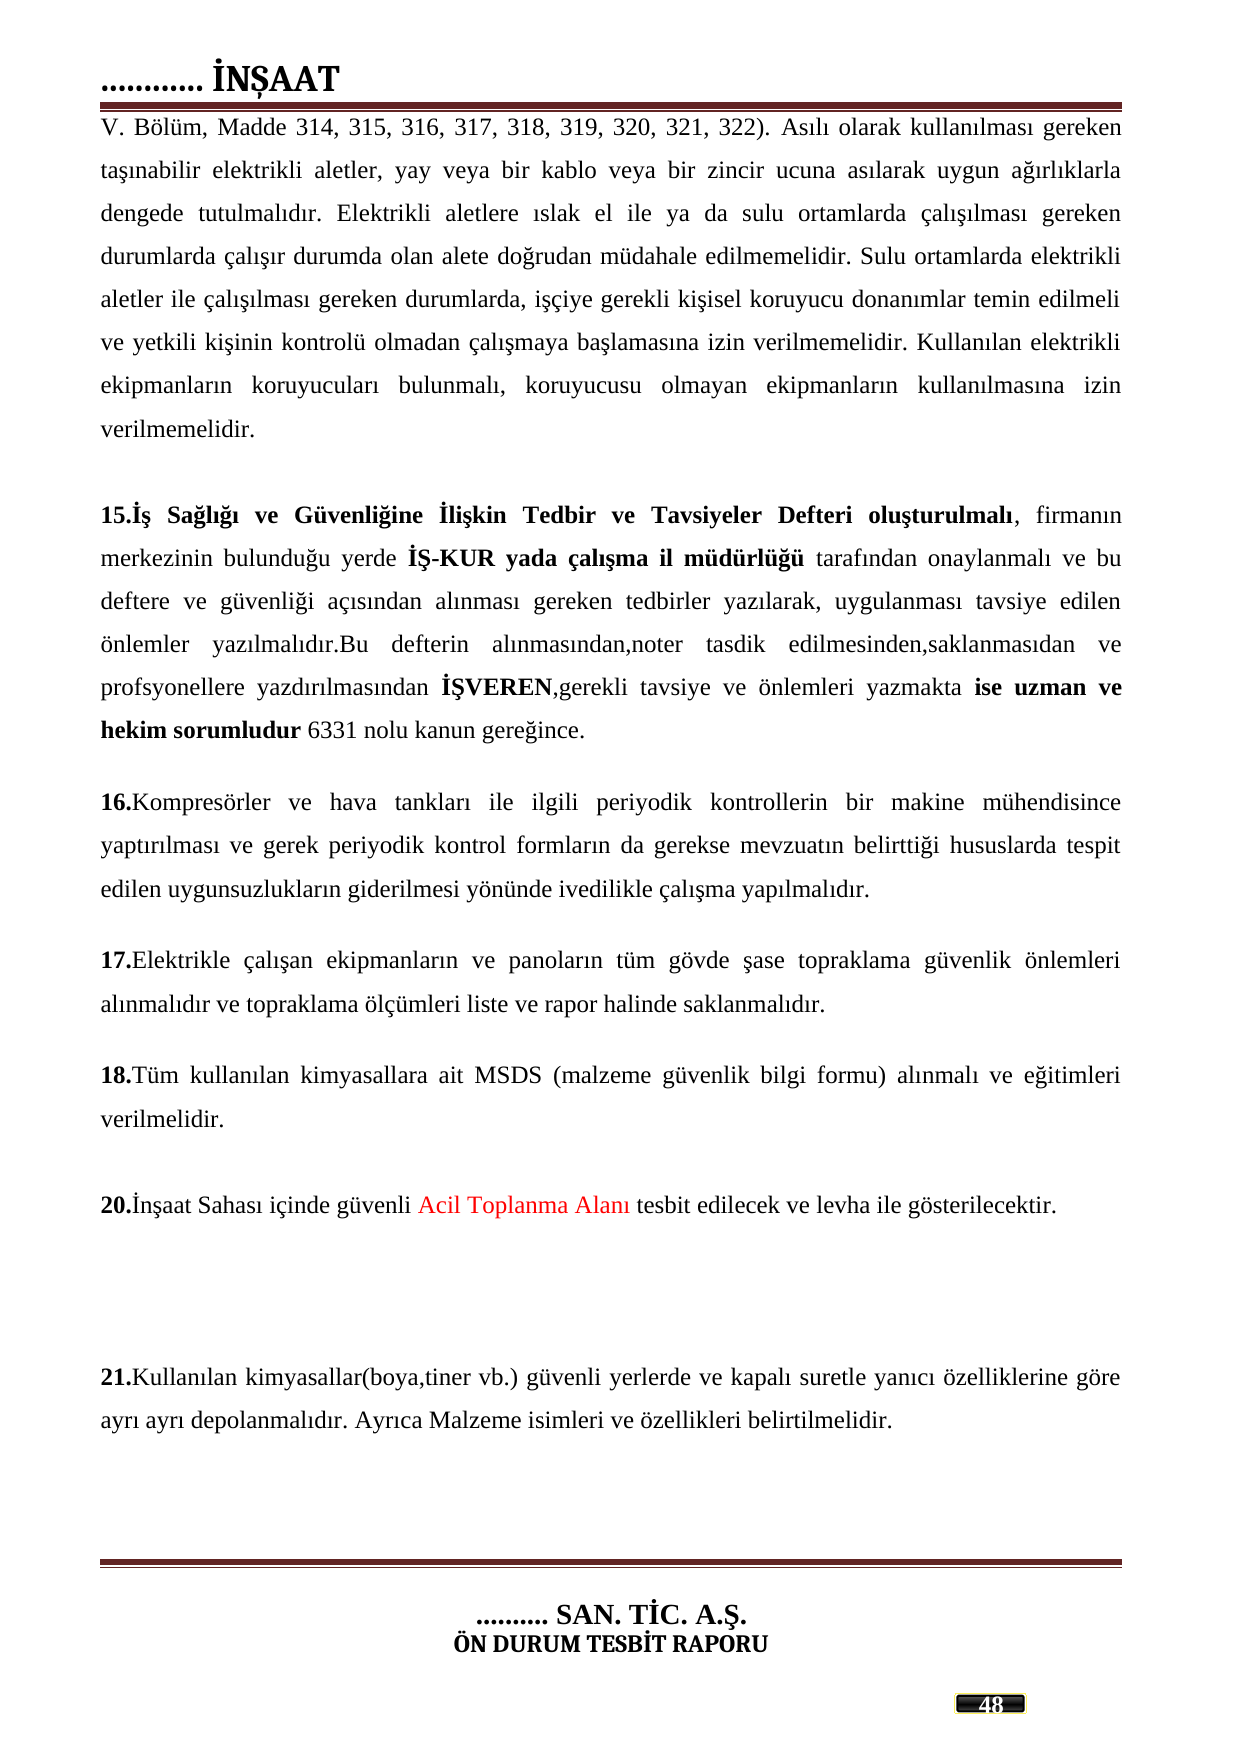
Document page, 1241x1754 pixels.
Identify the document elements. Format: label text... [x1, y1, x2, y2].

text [100, 112, 1122, 442]
text 16.Kompresörler ve hava tankları ile ilgili periyodik kontrollerin bir makine mühendisince yaptırılması ve gerek periyodik kontrol formların da gerekse mevzuatın belirttiği hususlarda tespit edilen uygunsuzlukların giderilmesi yönünde ivedilikle çalışma yapılmalıdır. [100, 787, 1122, 902]
text 15.İş Sağlığı ve Güvenliğine İlişkin Tedbir ve Tavsiyeler Defteri oluşturulmalı, firmanın merkezinin bulunduğu yerde İŞ-KUR yada çalışma il müdürlüğü tarafından onaylanmalı ve bu deftere ve güvenliği açısından alınması gereken tedbirler yazılarak, uygulanması tavsiye edilen önlemler yazılmalıdır.Bu defterin alınmasından,noter tasdik edilmesinden,saklanmasıdan ve profsyonellere yazdırılmasından İŞVEREN,gerekli tavsiye ve önlemleri yazmakta ise uzman ve hekim sorumludur 6331 nolu kanun gereğince. [100, 500, 1122, 744]
text 20.İnşaat Sahası içinde güvenli Acil Toplanma Alanı tesbit edilecek ve levha ile gösterilecektir. [100, 1190, 1122, 1219]
text 21.Kullanılan kimyasallar(boya,tiner vb.) güvenli yerlerde ve kapalı suretle yanıcı özelliklerine göre ayrı ayrı depolanmalıdır. Ayrıca Malzeme isimleri ve özellikleri belirtilmelidir. [100, 1362, 1122, 1434]
text 17.Elektrikle çalışan ekipmanların ve panoların tüm gövde şase topraklama güvenlik önlemleri alınmalıdır ve topraklama ölçümleri liste ve rapor halinde saklanmalıdır. [100, 946, 1122, 1017]
text 18.Tüm kullanılan kimyasallara ait MSDS (malzeme güvenlik bilgi formu) alınmalı ve eğitimleri verilmelidir. [100, 1061, 1122, 1132]
